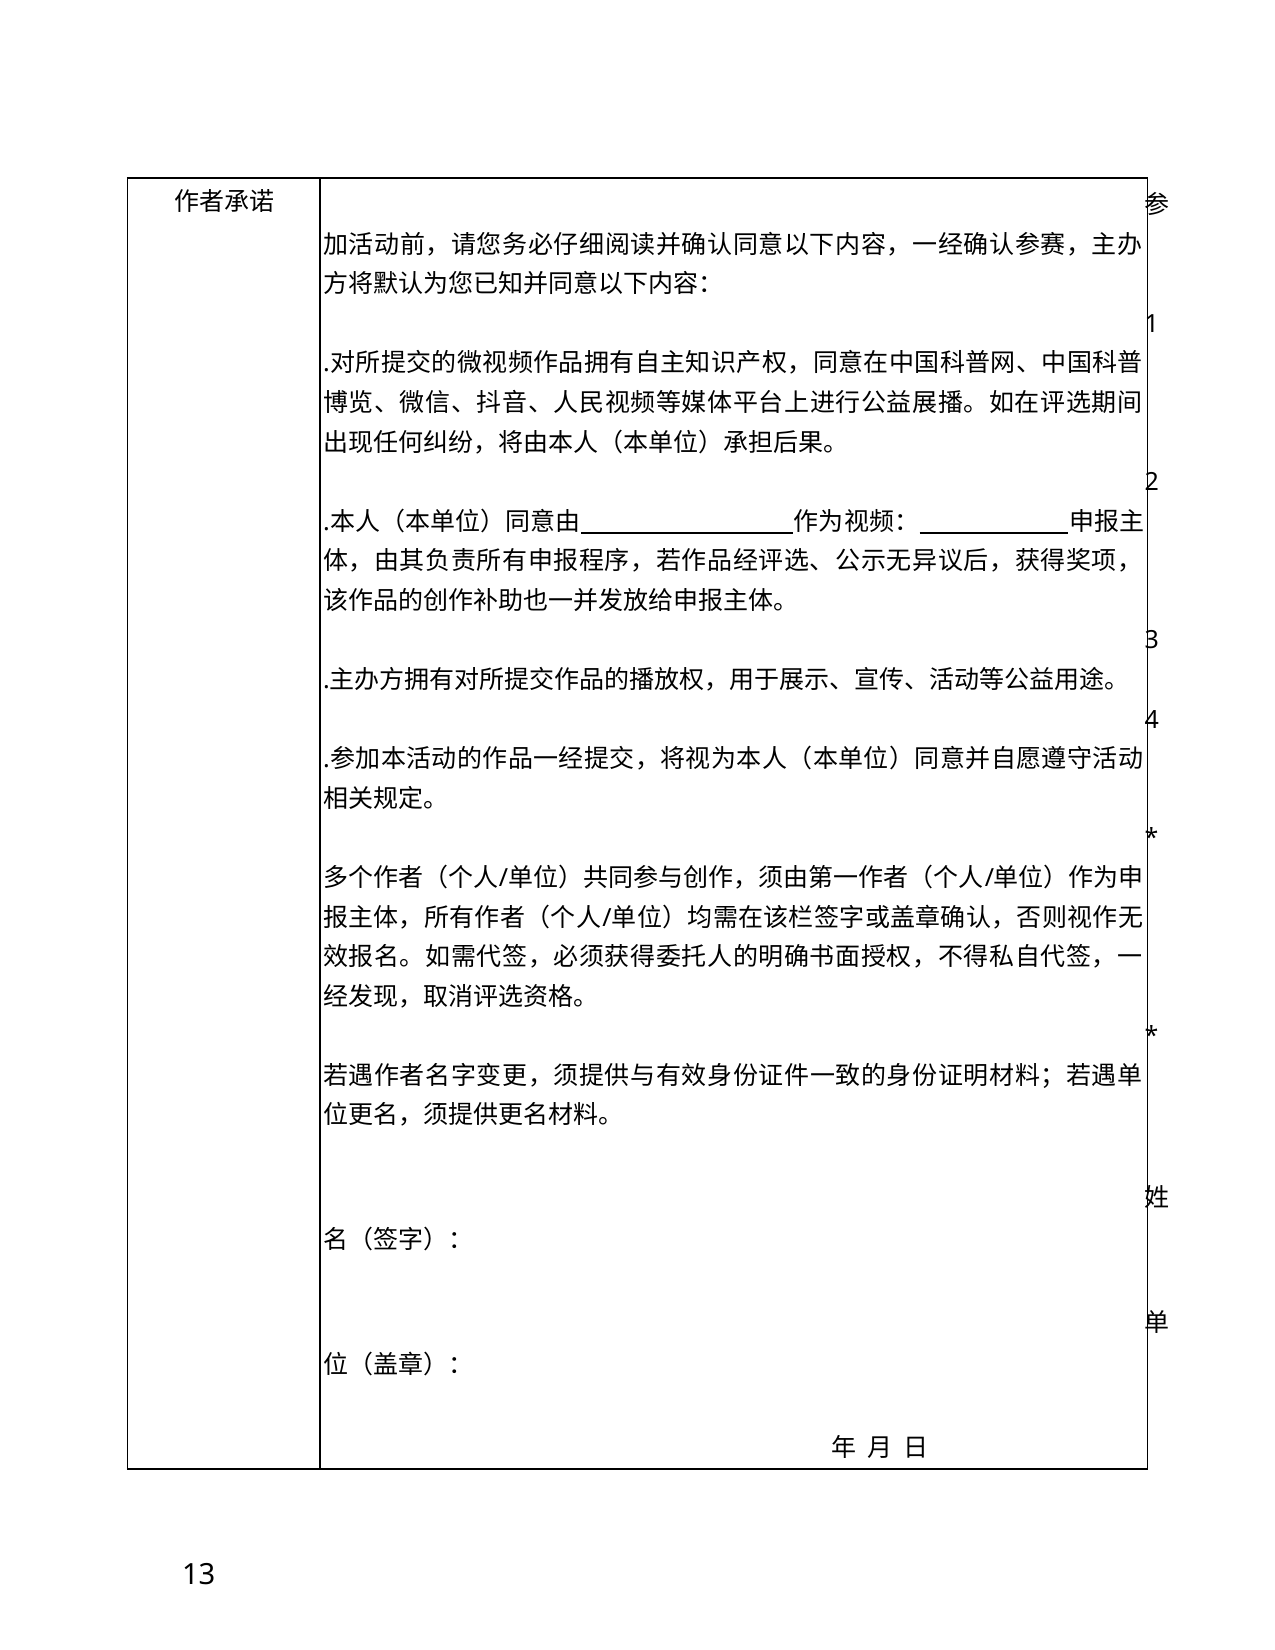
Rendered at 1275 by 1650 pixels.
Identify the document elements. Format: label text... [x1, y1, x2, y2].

table_cell 作者承诺 [128, 179, 319, 1468]
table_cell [321, 179, 1147, 1468]
